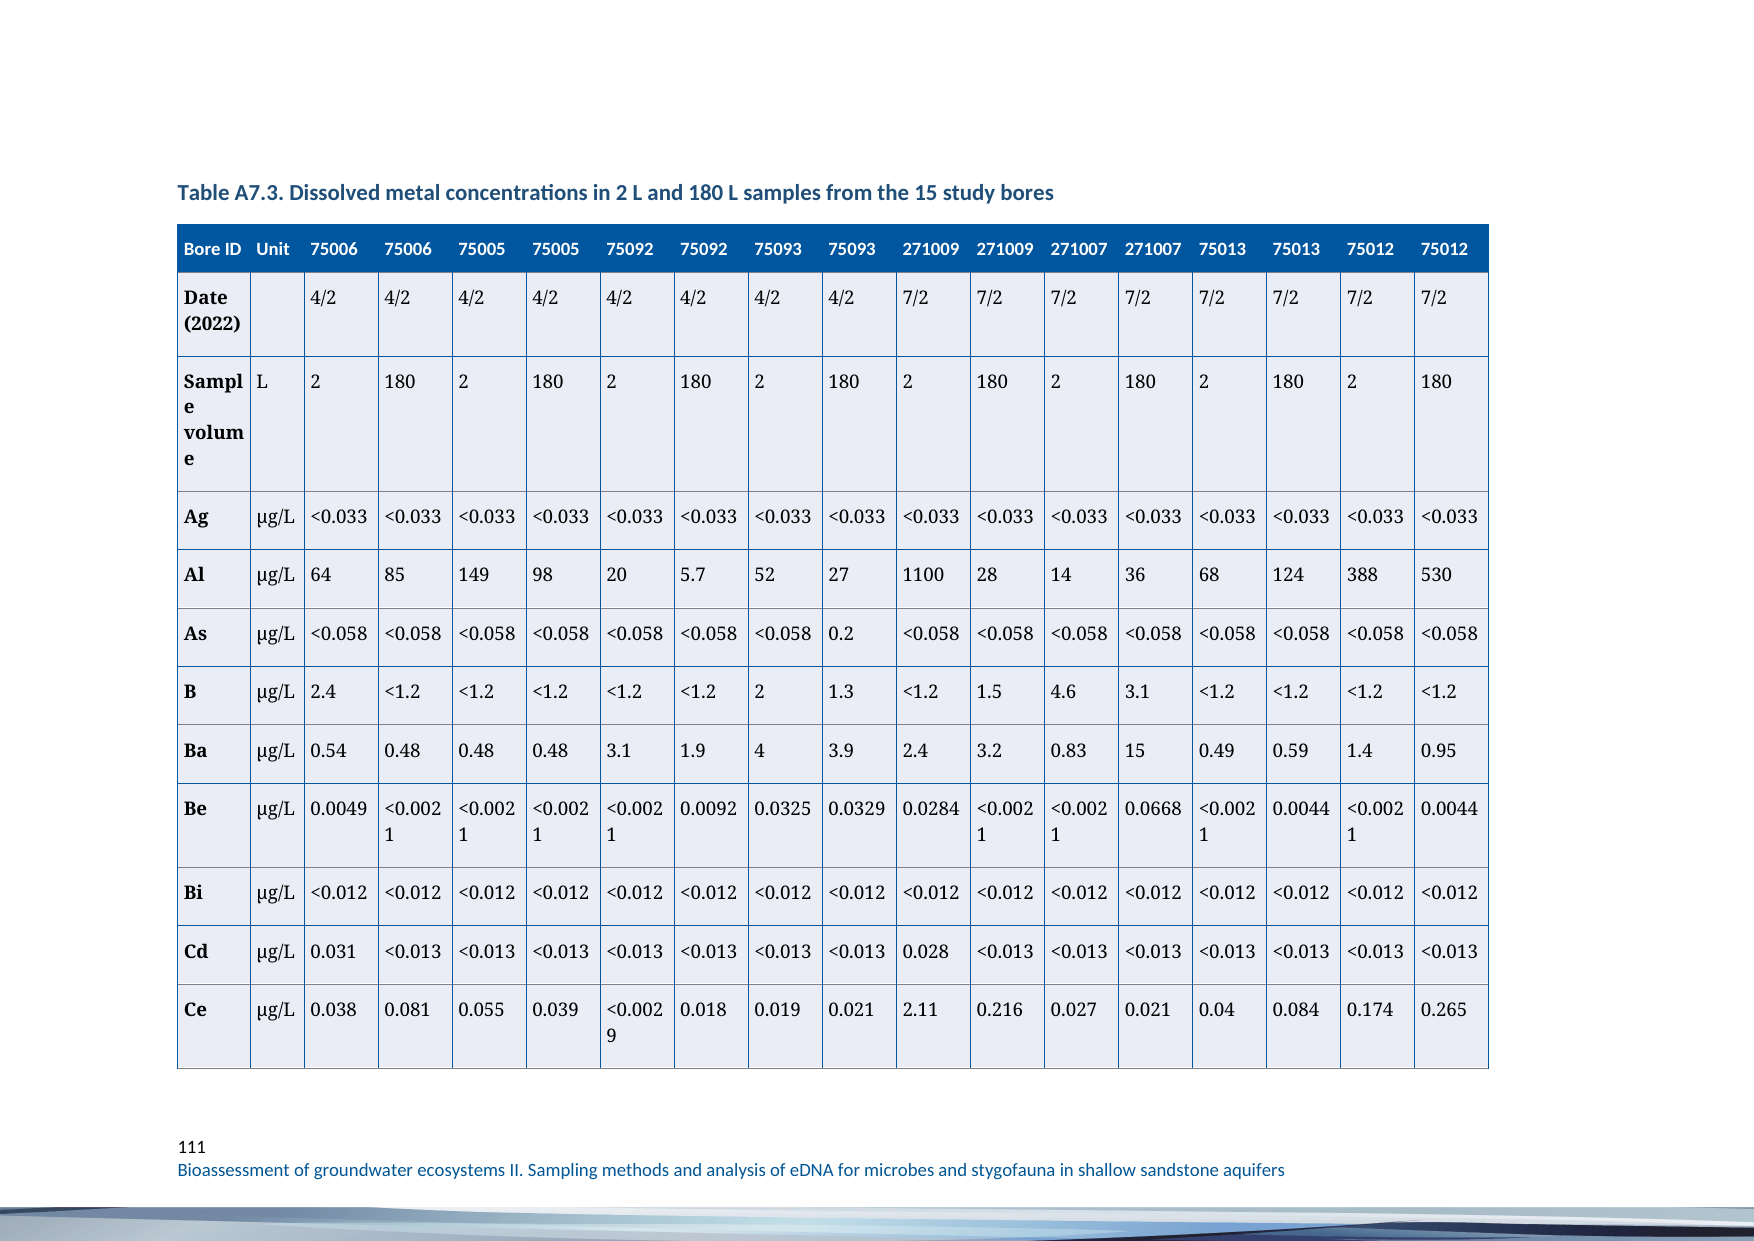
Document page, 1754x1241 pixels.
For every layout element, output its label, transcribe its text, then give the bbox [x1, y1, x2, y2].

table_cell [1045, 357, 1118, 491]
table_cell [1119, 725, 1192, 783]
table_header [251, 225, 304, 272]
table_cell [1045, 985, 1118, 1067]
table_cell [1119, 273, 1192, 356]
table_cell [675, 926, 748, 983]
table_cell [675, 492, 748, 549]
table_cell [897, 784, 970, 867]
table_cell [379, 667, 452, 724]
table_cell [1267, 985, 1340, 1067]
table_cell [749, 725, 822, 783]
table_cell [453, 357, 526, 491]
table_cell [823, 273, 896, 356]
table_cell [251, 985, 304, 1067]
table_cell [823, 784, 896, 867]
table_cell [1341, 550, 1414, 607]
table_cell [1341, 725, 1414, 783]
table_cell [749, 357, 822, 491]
subtitle Table A7.3. Dissolved metal concentrations in 2 L and 180 L samples from the 15 study bores [177, 177, 1606, 206]
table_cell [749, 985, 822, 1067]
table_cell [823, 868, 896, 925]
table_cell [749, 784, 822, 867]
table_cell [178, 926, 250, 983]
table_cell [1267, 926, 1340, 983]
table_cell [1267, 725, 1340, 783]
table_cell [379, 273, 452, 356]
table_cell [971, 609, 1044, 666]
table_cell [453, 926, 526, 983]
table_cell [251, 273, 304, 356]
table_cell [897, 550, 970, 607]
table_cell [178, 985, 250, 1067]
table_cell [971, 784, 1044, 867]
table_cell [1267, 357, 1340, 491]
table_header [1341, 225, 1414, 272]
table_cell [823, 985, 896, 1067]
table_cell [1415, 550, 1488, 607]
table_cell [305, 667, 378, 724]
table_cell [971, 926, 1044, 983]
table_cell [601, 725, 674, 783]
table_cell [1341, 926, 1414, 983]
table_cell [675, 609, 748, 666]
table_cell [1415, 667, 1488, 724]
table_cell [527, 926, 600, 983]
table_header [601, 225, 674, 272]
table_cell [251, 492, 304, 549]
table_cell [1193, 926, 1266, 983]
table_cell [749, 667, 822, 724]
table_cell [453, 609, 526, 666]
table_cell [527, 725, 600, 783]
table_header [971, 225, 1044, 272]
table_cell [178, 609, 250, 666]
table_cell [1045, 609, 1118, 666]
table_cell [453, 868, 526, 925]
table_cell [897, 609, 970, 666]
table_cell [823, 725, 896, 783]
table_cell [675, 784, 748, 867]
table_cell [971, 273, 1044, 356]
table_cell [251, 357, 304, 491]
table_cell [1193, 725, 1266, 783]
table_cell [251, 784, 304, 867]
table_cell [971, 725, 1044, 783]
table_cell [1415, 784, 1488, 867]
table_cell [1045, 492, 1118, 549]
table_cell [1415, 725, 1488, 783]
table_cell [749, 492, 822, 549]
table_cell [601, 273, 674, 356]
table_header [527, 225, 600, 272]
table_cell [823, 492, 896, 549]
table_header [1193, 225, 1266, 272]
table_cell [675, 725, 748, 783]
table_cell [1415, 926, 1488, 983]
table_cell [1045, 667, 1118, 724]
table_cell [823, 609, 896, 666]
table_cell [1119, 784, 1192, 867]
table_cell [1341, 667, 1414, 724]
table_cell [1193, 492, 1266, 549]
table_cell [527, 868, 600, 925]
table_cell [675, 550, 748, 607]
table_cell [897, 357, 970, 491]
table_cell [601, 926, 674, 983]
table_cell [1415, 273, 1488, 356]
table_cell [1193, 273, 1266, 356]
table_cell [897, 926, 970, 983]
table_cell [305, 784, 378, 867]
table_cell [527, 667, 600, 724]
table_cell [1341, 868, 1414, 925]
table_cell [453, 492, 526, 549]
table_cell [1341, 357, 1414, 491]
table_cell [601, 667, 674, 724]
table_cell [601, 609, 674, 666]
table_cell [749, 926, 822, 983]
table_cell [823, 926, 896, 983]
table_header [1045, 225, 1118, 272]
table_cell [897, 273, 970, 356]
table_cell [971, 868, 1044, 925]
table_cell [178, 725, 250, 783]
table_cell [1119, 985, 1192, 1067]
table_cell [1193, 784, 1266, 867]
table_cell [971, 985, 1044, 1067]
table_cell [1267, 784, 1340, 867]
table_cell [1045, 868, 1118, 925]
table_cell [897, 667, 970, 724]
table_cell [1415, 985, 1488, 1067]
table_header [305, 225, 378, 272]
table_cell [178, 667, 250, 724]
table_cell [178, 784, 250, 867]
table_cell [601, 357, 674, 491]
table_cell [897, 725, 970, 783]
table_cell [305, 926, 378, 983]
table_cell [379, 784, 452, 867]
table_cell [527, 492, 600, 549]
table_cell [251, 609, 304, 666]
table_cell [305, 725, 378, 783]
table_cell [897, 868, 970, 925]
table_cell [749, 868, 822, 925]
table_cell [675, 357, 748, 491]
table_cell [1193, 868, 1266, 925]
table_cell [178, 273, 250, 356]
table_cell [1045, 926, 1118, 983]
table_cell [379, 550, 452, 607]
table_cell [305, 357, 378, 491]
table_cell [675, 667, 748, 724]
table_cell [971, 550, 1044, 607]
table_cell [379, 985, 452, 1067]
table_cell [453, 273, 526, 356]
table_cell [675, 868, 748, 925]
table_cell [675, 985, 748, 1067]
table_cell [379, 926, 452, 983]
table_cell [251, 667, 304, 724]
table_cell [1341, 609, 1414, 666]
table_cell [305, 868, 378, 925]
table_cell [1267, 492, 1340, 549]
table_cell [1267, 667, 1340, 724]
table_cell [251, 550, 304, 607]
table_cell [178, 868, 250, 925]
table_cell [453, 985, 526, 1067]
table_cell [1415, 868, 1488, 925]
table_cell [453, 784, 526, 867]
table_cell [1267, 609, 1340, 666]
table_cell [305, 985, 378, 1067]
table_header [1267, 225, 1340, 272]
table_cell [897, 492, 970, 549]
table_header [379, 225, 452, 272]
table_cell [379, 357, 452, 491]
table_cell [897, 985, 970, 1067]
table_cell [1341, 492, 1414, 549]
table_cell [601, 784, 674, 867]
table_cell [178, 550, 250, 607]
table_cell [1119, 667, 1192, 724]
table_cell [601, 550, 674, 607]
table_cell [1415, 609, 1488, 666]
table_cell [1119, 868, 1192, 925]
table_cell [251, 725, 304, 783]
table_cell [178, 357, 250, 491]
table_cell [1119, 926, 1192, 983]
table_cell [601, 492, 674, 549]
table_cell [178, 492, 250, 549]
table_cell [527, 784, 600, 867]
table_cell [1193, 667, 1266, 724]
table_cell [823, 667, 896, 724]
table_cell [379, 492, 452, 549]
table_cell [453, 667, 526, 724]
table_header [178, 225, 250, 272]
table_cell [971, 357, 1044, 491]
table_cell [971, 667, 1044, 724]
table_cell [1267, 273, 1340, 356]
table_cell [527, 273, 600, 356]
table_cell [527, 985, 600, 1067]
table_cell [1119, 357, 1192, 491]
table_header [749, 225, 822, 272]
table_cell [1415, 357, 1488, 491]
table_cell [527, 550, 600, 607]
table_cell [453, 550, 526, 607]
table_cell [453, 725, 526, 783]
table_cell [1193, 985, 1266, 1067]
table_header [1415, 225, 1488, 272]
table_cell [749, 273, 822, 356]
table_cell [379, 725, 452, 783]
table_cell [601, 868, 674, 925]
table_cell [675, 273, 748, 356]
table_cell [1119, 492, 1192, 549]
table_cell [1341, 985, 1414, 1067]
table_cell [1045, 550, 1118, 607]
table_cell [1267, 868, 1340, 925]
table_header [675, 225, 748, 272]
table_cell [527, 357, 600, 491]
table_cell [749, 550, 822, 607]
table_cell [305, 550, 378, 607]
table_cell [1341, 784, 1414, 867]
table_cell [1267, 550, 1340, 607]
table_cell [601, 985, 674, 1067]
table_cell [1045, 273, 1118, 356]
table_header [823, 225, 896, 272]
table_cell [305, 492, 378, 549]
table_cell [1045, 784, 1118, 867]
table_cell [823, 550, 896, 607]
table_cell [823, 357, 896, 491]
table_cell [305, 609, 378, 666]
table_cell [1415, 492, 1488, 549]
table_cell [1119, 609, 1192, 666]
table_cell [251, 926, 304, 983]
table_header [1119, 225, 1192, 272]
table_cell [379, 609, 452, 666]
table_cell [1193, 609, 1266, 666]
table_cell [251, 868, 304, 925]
picture [0, 0, 1754, 1241]
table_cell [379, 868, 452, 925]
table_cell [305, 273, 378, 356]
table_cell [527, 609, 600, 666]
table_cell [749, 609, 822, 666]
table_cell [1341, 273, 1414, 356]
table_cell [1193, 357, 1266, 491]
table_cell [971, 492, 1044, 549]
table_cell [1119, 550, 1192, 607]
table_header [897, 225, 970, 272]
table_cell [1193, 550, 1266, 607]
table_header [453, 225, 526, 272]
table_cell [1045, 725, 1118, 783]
